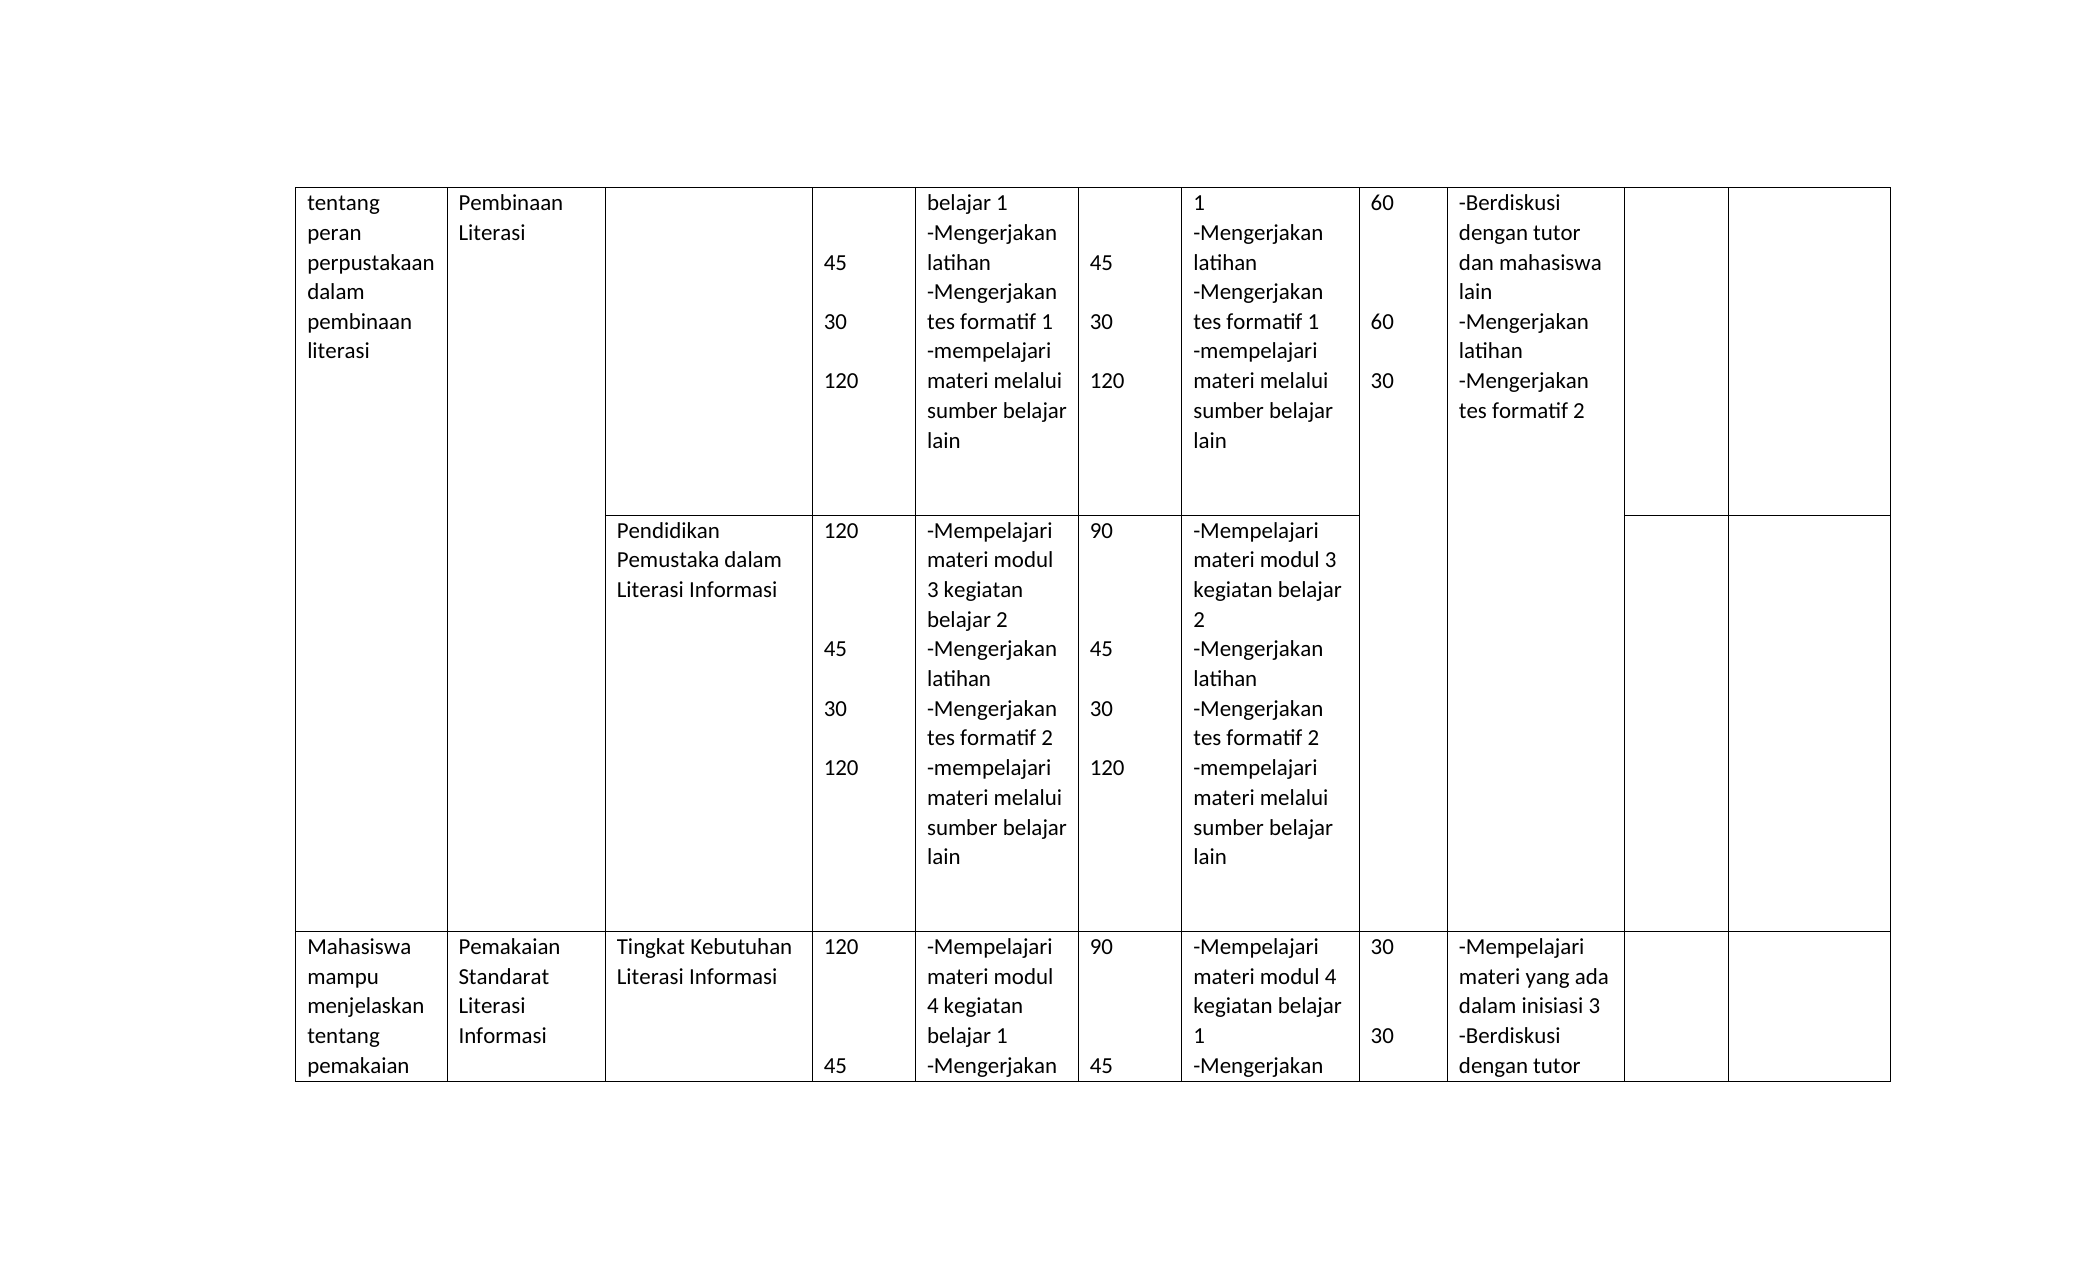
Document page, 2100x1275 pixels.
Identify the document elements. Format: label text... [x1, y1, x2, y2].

table_cell 120 45 30 120 [813, 932, 915, 1081]
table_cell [916, 932, 1078, 1081]
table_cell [448, 188, 605, 931]
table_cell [1182, 932, 1359, 1081]
table_cell Pendidikan Pemustaka dalam Literasi Informasi [606, 516, 812, 931]
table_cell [296, 932, 447, 1081]
table_cell 30 60 60 30 [1360, 188, 1447, 931]
table_cell [1729, 932, 1890, 1081]
table_cell 120 45 30 120 [813, 188, 915, 515]
table_cell [1729, 516, 1890, 931]
table_cell 90 45 30 120 [1079, 516, 1181, 931]
table_cell [1625, 516, 1728, 931]
table_cell [1625, 932, 1728, 1081]
table_cell -Mempelajari materi modul 3 kegiatan belajar 2 -Mengerjakan latihan -Mengerjakan tes formatif 2 -mempelajari materi melalui sumber belajar lain [1182, 516, 1359, 931]
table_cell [296, 188, 447, 931]
table_cell 30 30 30 30 60 [1360, 932, 1447, 1081]
table_cell -Mempelajari materi modul 3 kegiatan belajar 2 -Mengerjakan latihan -Mengerjakan tes formatif 2 -mempelajari materi melalui sumber belajar lain [916, 516, 1078, 931]
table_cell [1448, 188, 1624, 931]
table_cell [1625, 188, 1728, 515]
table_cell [606, 188, 812, 515]
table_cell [448, 932, 605, 1081]
table_cell 90 45 30 120 [1079, 188, 1181, 515]
table_cell 120 45 30 120 [813, 516, 915, 931]
table_cell 90 45 30 120 [1079, 932, 1181, 1081]
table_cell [916, 188, 1078, 515]
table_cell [1182, 188, 1359, 515]
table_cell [606, 932, 812, 1081]
table_cell [1729, 188, 1890, 515]
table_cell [1448, 932, 1624, 1081]
